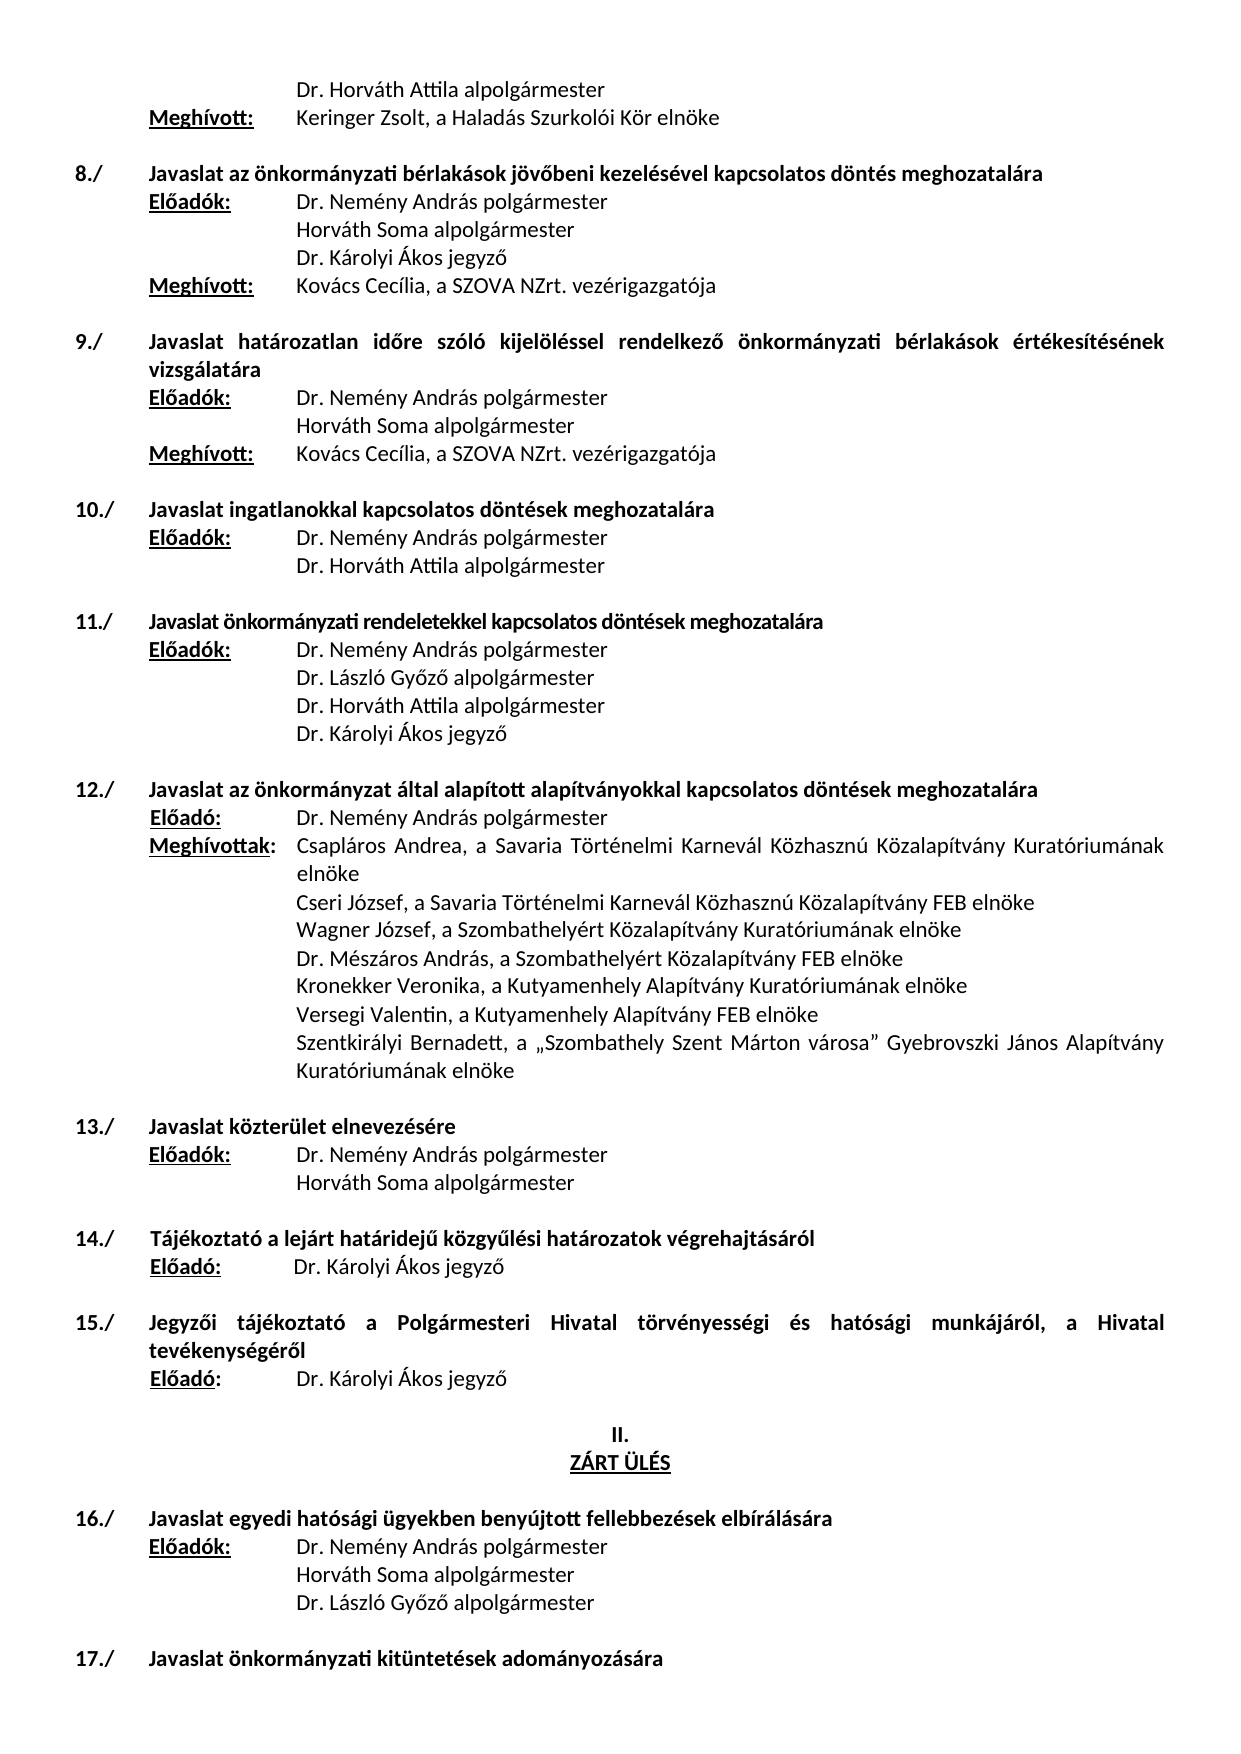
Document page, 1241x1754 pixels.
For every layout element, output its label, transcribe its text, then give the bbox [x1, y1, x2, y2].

text Dr. Károlyi Ákos jegyző [75, 719, 1165, 747]
text 14./ Tájékoztató a lejárt határidejű közgyűlési határozatok végrehajtásáról [75, 1224, 1165, 1252]
text Előadó: Dr. Károlyi Ákos jegyző [75, 1364, 1165, 1392]
text 10./ Javaslat ingatlanokkal kapcsolatos döntések meghozatalára [75, 495, 1165, 523]
text Meghívottak: Csapláros Andrea, a Savaria Történelmi Karnevál Közhasznú Közalapítvány Kuratóriumának elnöke [149, 832, 1165, 888]
text Előadók: Dr. Nemény András polgármester [148, 383, 1165, 411]
text Dr. László Győző alpolgármester [75, 1588, 1165, 1616]
text 11./ Javaslat önkormányzati rendeletekkel kapcsolatos döntések meghozatalára [75, 607, 1165, 635]
text Versegi Valentin, a Kutyamenhely Alapítvány FEB elnöke [222, 1000, 1165, 1028]
text Kronekker Veronika, a Kutyamenhely Alapítvány Kuratóriumának elnöke [222, 972, 1165, 1000]
text Dr. Horváth Attila alpolgármester [148, 551, 1165, 579]
text 13./ Javaslat közterület elnevezésére [75, 1112, 1165, 1140]
text Előadó: Dr. Nemény András polgármester [148, 803, 1165, 832]
text Előadó: Dr. Károlyi Ákos jegyző [75, 1252, 1165, 1280]
text Wagner József, a Szombathelyért Közalapítvány Kuratóriumának elnöke [222, 916, 1165, 944]
text Cseri József, a Savaria Történelmi Karnevál Közhasznú Közalapítvány FEB elnöke [296, 888, 1165, 916]
text 17./ Javaslat önkormányzati kitüntetések adományozására [75, 1644, 1165, 1672]
text Dr. Horváth Attila alpolgármester [296, 75, 1165, 103]
text 15./ Jegyzői tájékoztató a Polgármesteri Hivatal törvényességi és hatósági munkájáról, a Hivatal tevékenységéről [75, 1308, 1165, 1364]
text 9./ Javaslat határozatlan időre szóló kijelöléssel rendelkező önkormányzati bérlakások értékesítésének vizsgálatára [75, 327, 1165, 383]
text Előadók: Dr. Nemény András polgármester [75, 523, 1165, 551]
text Előadók: Dr. Nemény András polgármester [148, 187, 1165, 215]
text ZÁRT ÜLÉS [75, 1448, 1165, 1476]
text Ii. [75, 1420, 1165, 1448]
text 16./ Javaslat egyedi hatósági ügyekben benyújtott fellebbezések elbírálására [75, 1504, 1165, 1532]
text Horváth Soma alpolgármester [296, 411, 1165, 439]
text Előadók: Dr. Nemény András polgármester [75, 1140, 1165, 1168]
text Meghívott: Kovács Cecília, a SZOVA NZrt. vezérigazgatója [75, 271, 1165, 299]
text Horváth Soma alpolgármester [296, 215, 1165, 243]
text Előadók: Dr. Nemény András polgármester [148, 1532, 1165, 1560]
text Horváth Soma alpolgármester [75, 1168, 1165, 1196]
text Meghívott: Keringer Zsolt, a Haladás Szurkolói Kör elnöke [75, 103, 1165, 131]
text Meghívott: Kovács Cecília, a SZOVA NZrt. vezérigazgatója [75, 439, 1165, 467]
text 12./ Javaslat az önkormányzat által alapított alapítványokkal kapcsolatos döntések meghozatalára [75, 776, 1165, 803]
text Horváth Soma alpolgármester [75, 1560, 1165, 1588]
text 8./ Javaslat az önkormányzati bérlakások jövőbeni kezelésével kapcsolatos döntés meghozatalára [75, 159, 1165, 187]
text Dr. Károlyi Ákos jegyző [296, 243, 1165, 271]
text Dr. Horváth Attila alpolgármester [75, 691, 1165, 719]
text Szentkirályi Bernadett, a „Szombathely Szent Márton városa” Gyebrovszki János Alapítvány Kuratóriumának elnöke [296, 1028, 1165, 1084]
text Dr. László Győző alpolgármester [75, 663, 1165, 691]
text Előadók: Dr. Nemény András polgármester [75, 635, 1165, 663]
text Dr. Mészáros András, a Szombathelyért Közalapítvány FEB elnöke [222, 944, 1165, 972]
